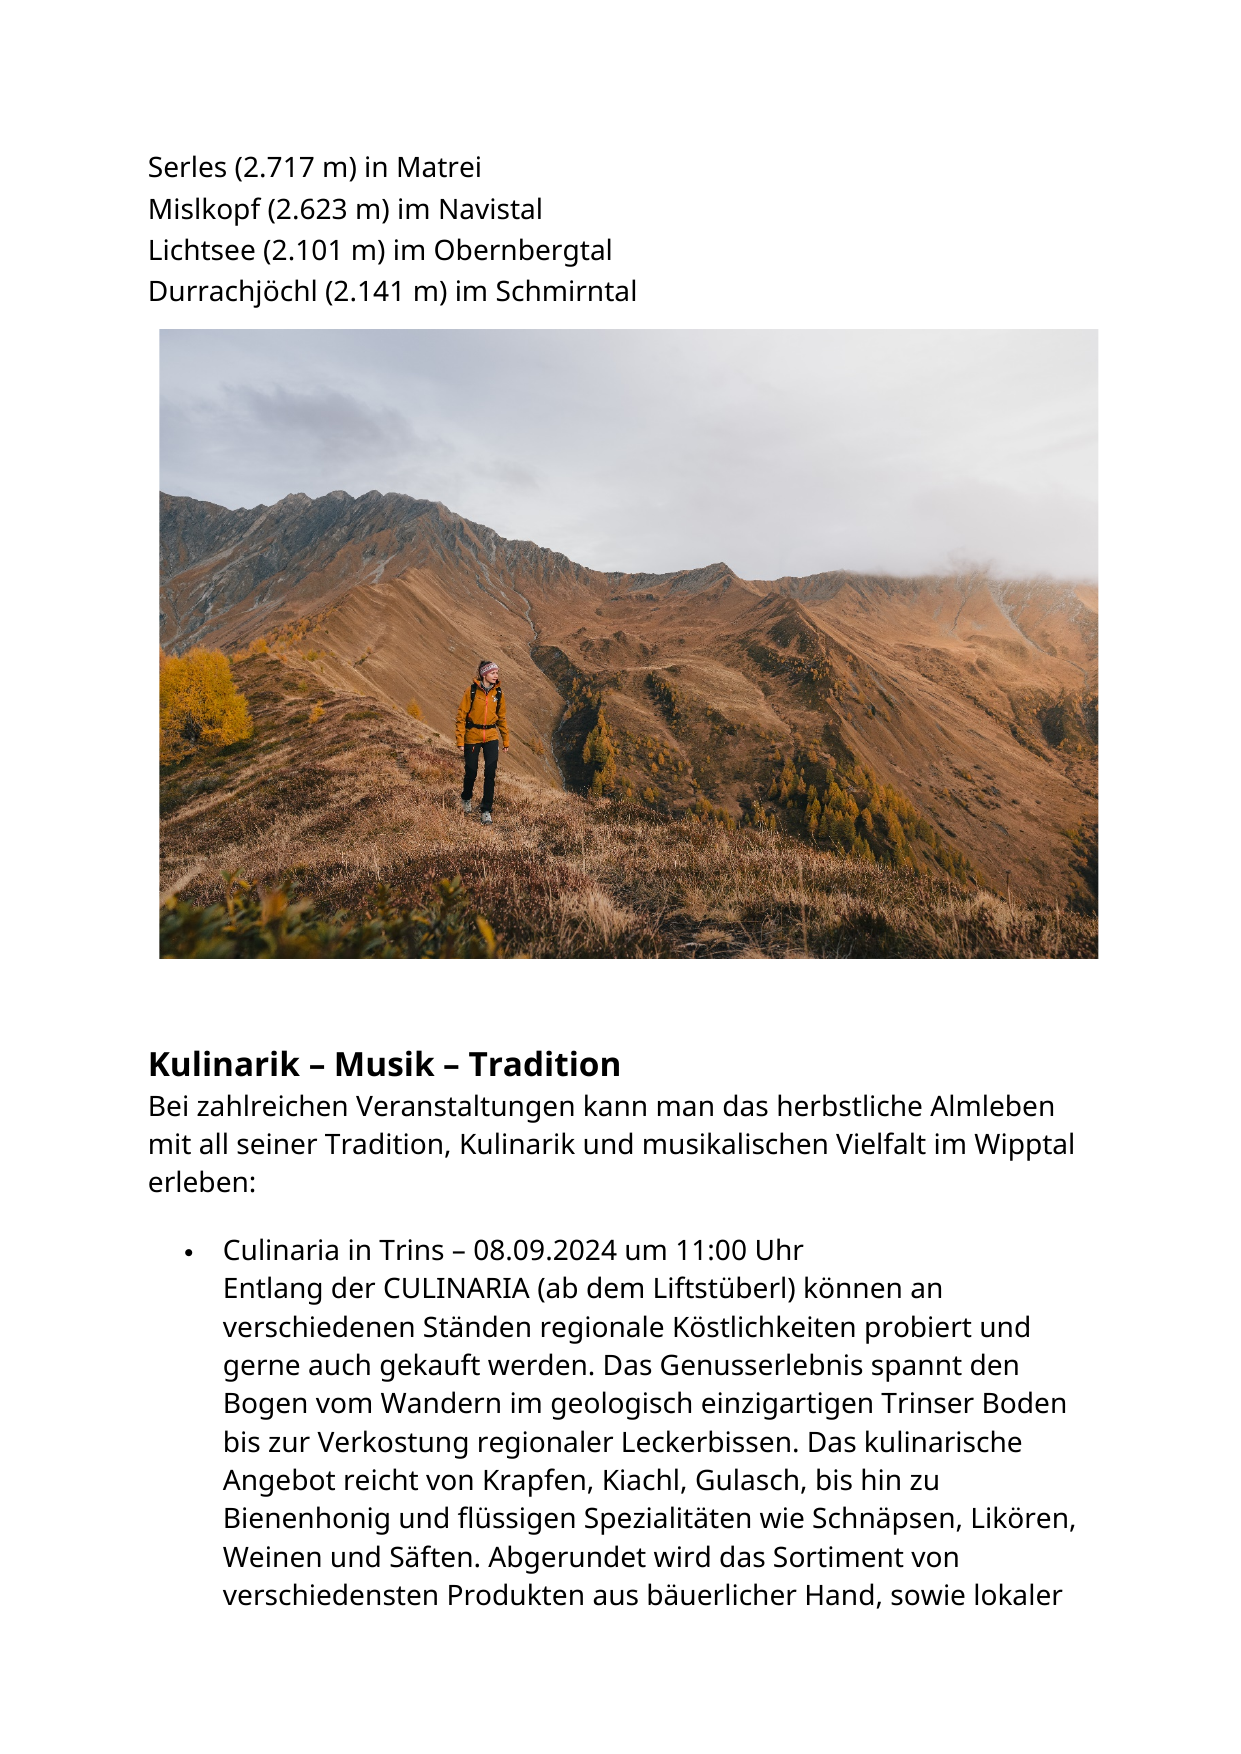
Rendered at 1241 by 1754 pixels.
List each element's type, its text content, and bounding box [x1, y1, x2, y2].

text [148, 148, 1093, 310]
picture [157, 329, 1098, 958]
